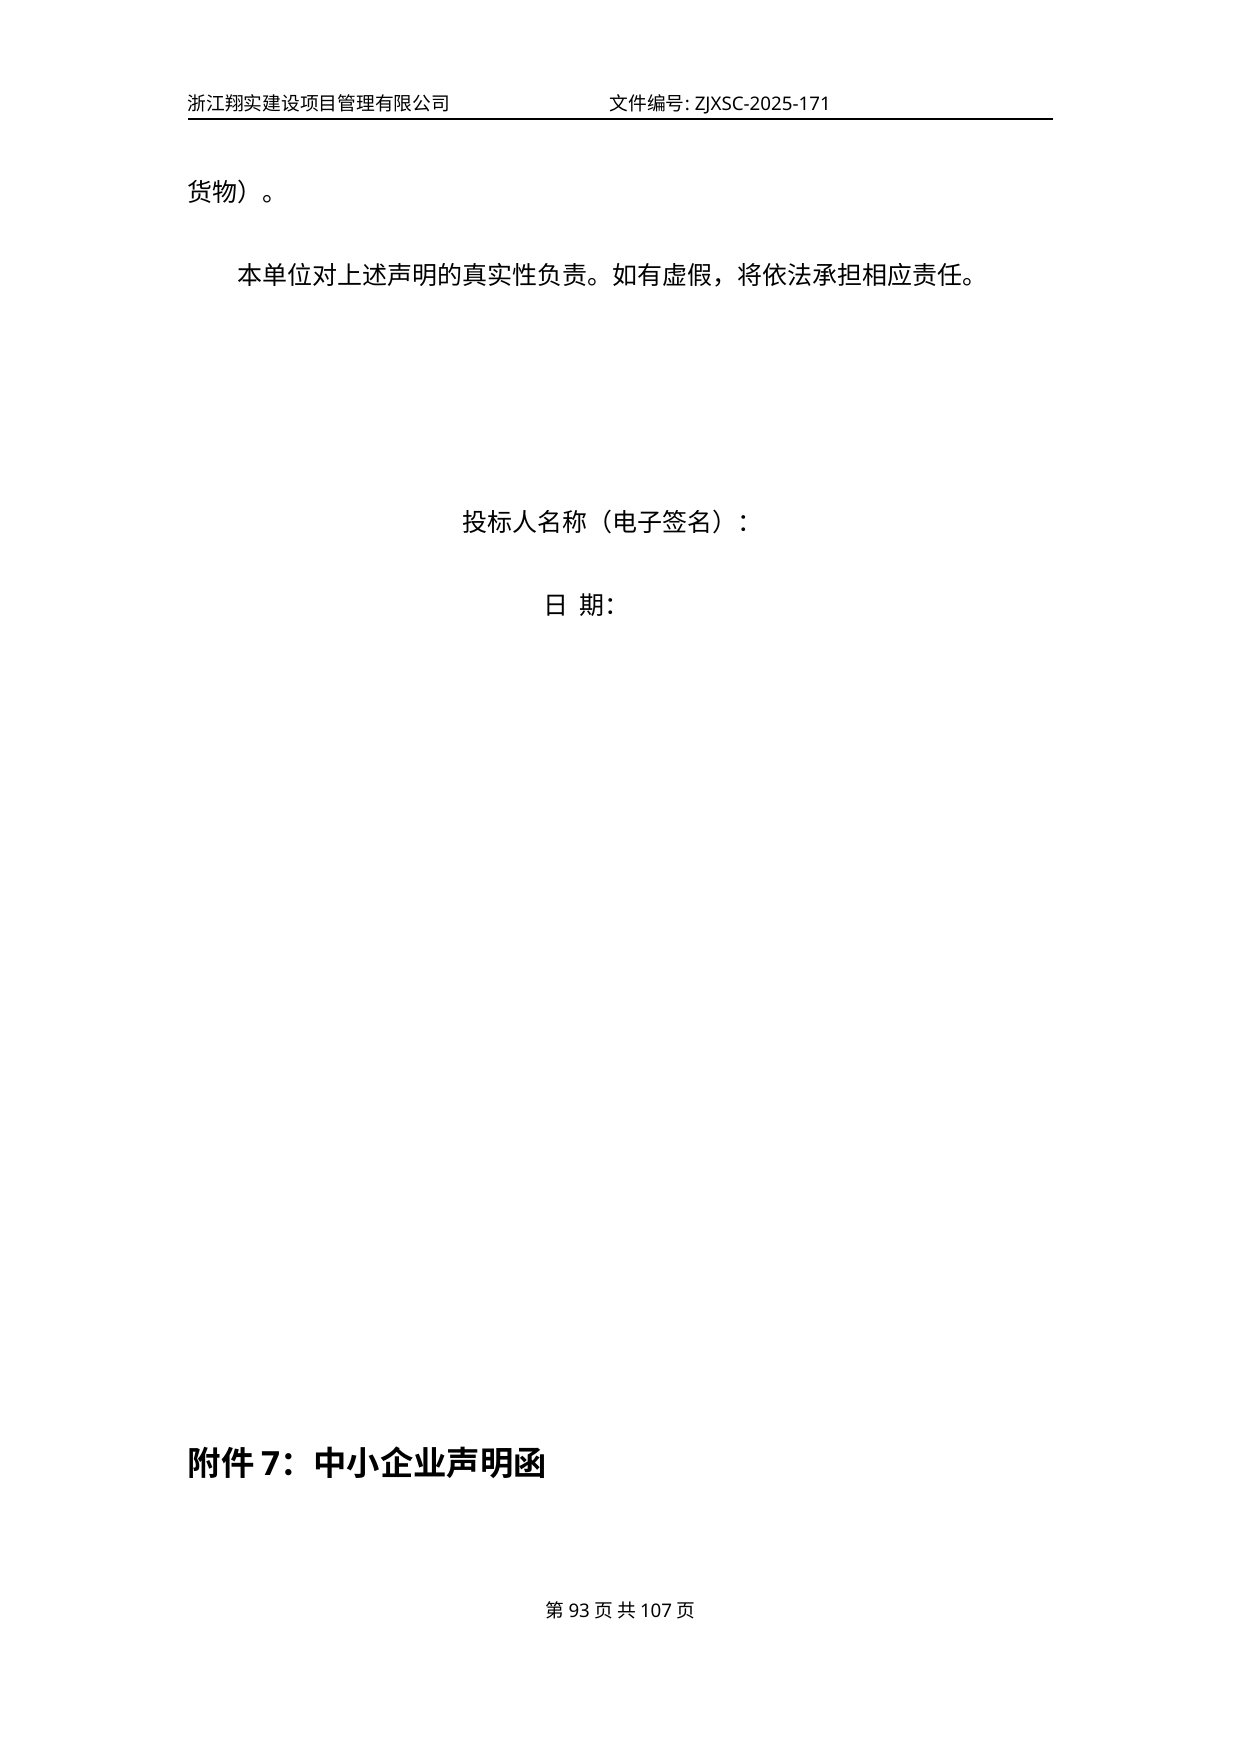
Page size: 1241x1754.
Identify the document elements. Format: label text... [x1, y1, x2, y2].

text 本单位对上述声明的真实性负责。如有虚假，将依法承担相应责任。 [187, 241, 1053, 306]
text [187, 158, 1053, 223]
text 投标人名称（电子签名）： [187, 488, 890, 553]
text 日 期： [187, 571, 890, 636]
text 附件7：中小企业声明函 [187, 1437, 1053, 1486]
